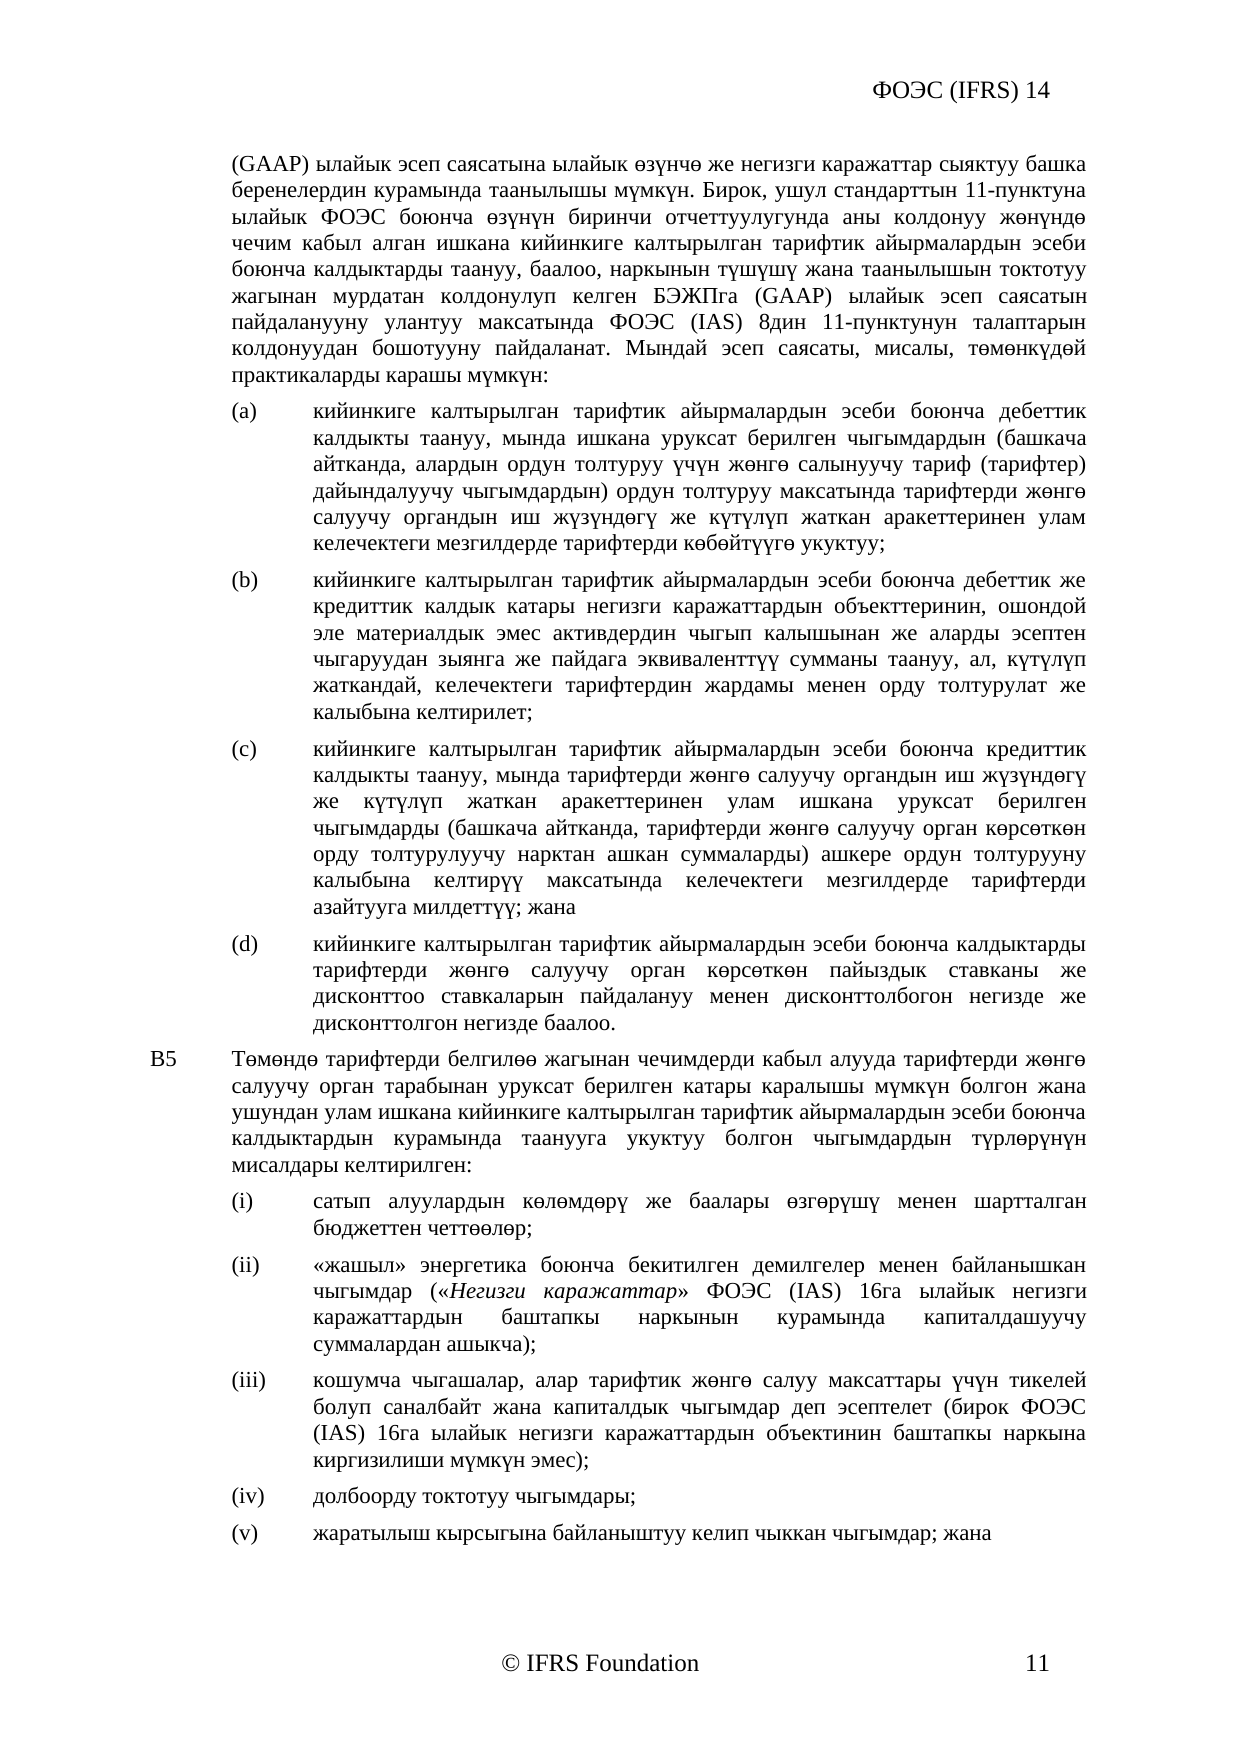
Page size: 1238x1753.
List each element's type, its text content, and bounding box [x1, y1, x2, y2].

text (d) кийинкиге калтырылган тарифтик айырмалардын эсеби боюнча калдыктарды тарифтерди жөнгө салуучу орган көрсөткөн пайыздык ставканы же дисконттоо ставкаларын пайдалануу менен дисконттолбогон негизде же дисконттолгон негизде баалоо. [231, 929, 1087, 1035]
text (i) сатып алуулардын көлөмдөрү же баалары өзгөрүшү менен шартталган бюджеттен четтөөлөр; [231, 1188, 1087, 1240]
text (iii) кошумча чыгашалар, алар тарифтик жөнгө салуу максаттары үчүн тикелей болуп саналбайт жана капиталдык чыгымдар деп эсептелет (бирок ФОЭС (IAS) 16га ылайык негизги каражаттардын объектинин баштапкы наркына киргизилиши мүмкүн эмес); [231, 1367, 1087, 1472]
text (c) кийинкиге калтырылган тарифтик айырмалардын эсеби боюнча кредиттик калдыкты таануу, мында тарифтерди жөнгө салуучу органдын иш жүзүндөгү же күтүлүп жаткан аракеттеринен улам ишкана уруксат берилген чыгымдарды (башкача айтканда, тарифтерди жөнгө салуучу орган көрсөткөн орду толтурулуучу нарктан ашкан суммаларды) ашкере ордун толтурууну калыбына келтирүү максатында келечектеги мезгилдерде тарифтерди азайтууга милдеттүү; жана [231, 735, 1087, 919]
text (ii) «жашыл» энергетика боюнча бекитилген демилгелер менен байланышкан чыгымдар («Негизги каражаттар» ФОЭС (IAS) 16га ылайык негизги каражаттардын баштапкы наркынын курамында капиталдашуучу суммалардан ашыкча); [231, 1251, 1087, 1356]
text B5 Төмөндө тарифтерди белгилөө жагынан чечимдерди кабыл алууда тарифтерди жөнгө салуучу орган тарабынан уруксат берилген катары каралышы мүмкүн болгон жана ушундан улам ишкана кийинкиге калтырылган тарифтик айырмалардын эсеби боюнча калдыктардын курамында таанууга укуктуу болгон чыгымдардын түрлөрүнүн мисалдары келтирилген: [150, 1045, 1087, 1177]
text (iv) долбоорду токтотуу чыгымдары; [231, 1482, 1087, 1509]
text (v) жаратылыш кырсыгына байланыштуу келип чыккан чыгымдар; жана [231, 1519, 1087, 1546]
text (b) кийинкиге калтырылган тарифтик айырмалардын эсеби боюнча дебеттик же кредиттик калдык катары негизги каражаттардын объекттеринин, ошондой эле материалдык эмес активдердин чыгып калышынан же аларды эсептен чыгаруудан зыянга же пайдага эквиваленттүү сумманы таануу, ал, күтүлүп жаткандай, келечектеги тарифтердин жардамы менен орду толтурулат же калыбына келтирилет; [231, 566, 1087, 724]
text (a) кийинкиге калтырылган тарифтик айырмалардын эсеби боюнча дебеттик калдыкты таануу, мында ишкана уруксат берилген чыгымдардын (башкача айтканда, алардын ордун толтуруу үчүн жөнгө салынуучу тариф (тарифтер) дайындалуучу чыгымдардын) ордун толтуруу максатында тарифтерди жөнгө салуучу органдын иш жүзүндөгү же күтүлүп жаткан аракеттеринен улам келечектеги мезгилдерде тарифтерди көбөйтүүгө укуктуу; [231, 398, 1087, 556]
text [150, 150, 1087, 387]
